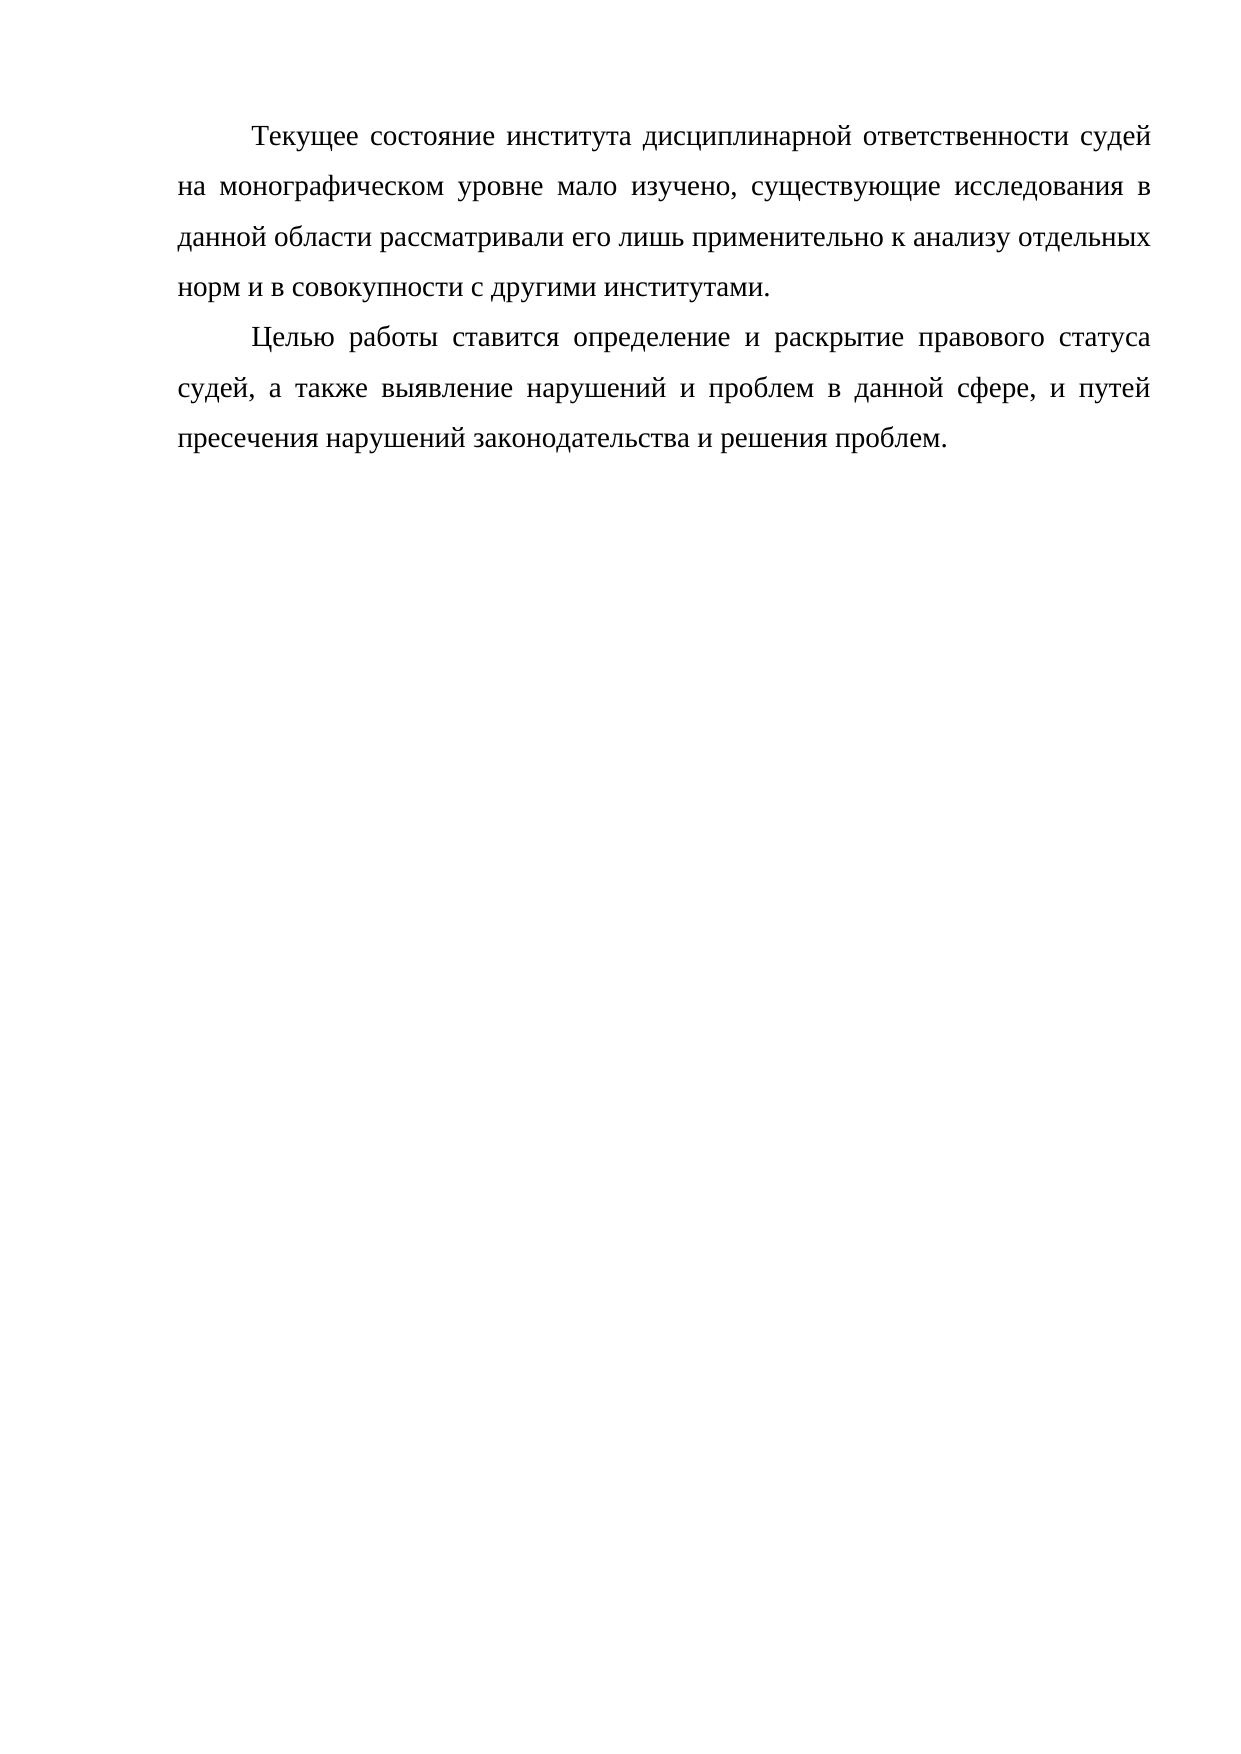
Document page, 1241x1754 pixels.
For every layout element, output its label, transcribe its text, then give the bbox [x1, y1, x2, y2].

text Целью работы ставится определение и раскрытие правового статуса судей, а также выявление нарушений и проблем в данной сфере, и путей пресечения нарушений законодательства и решения проблем. [177, 319, 1152, 453]
text Текущее состояние института дисциплинарной ответственности судей на монографическом уровне мало изучено, существующие исследования в данной области рассматривали его лишь применительно к анализу отдельных норм и в совокупности с другими институтами. [177, 118, 1152, 303]
